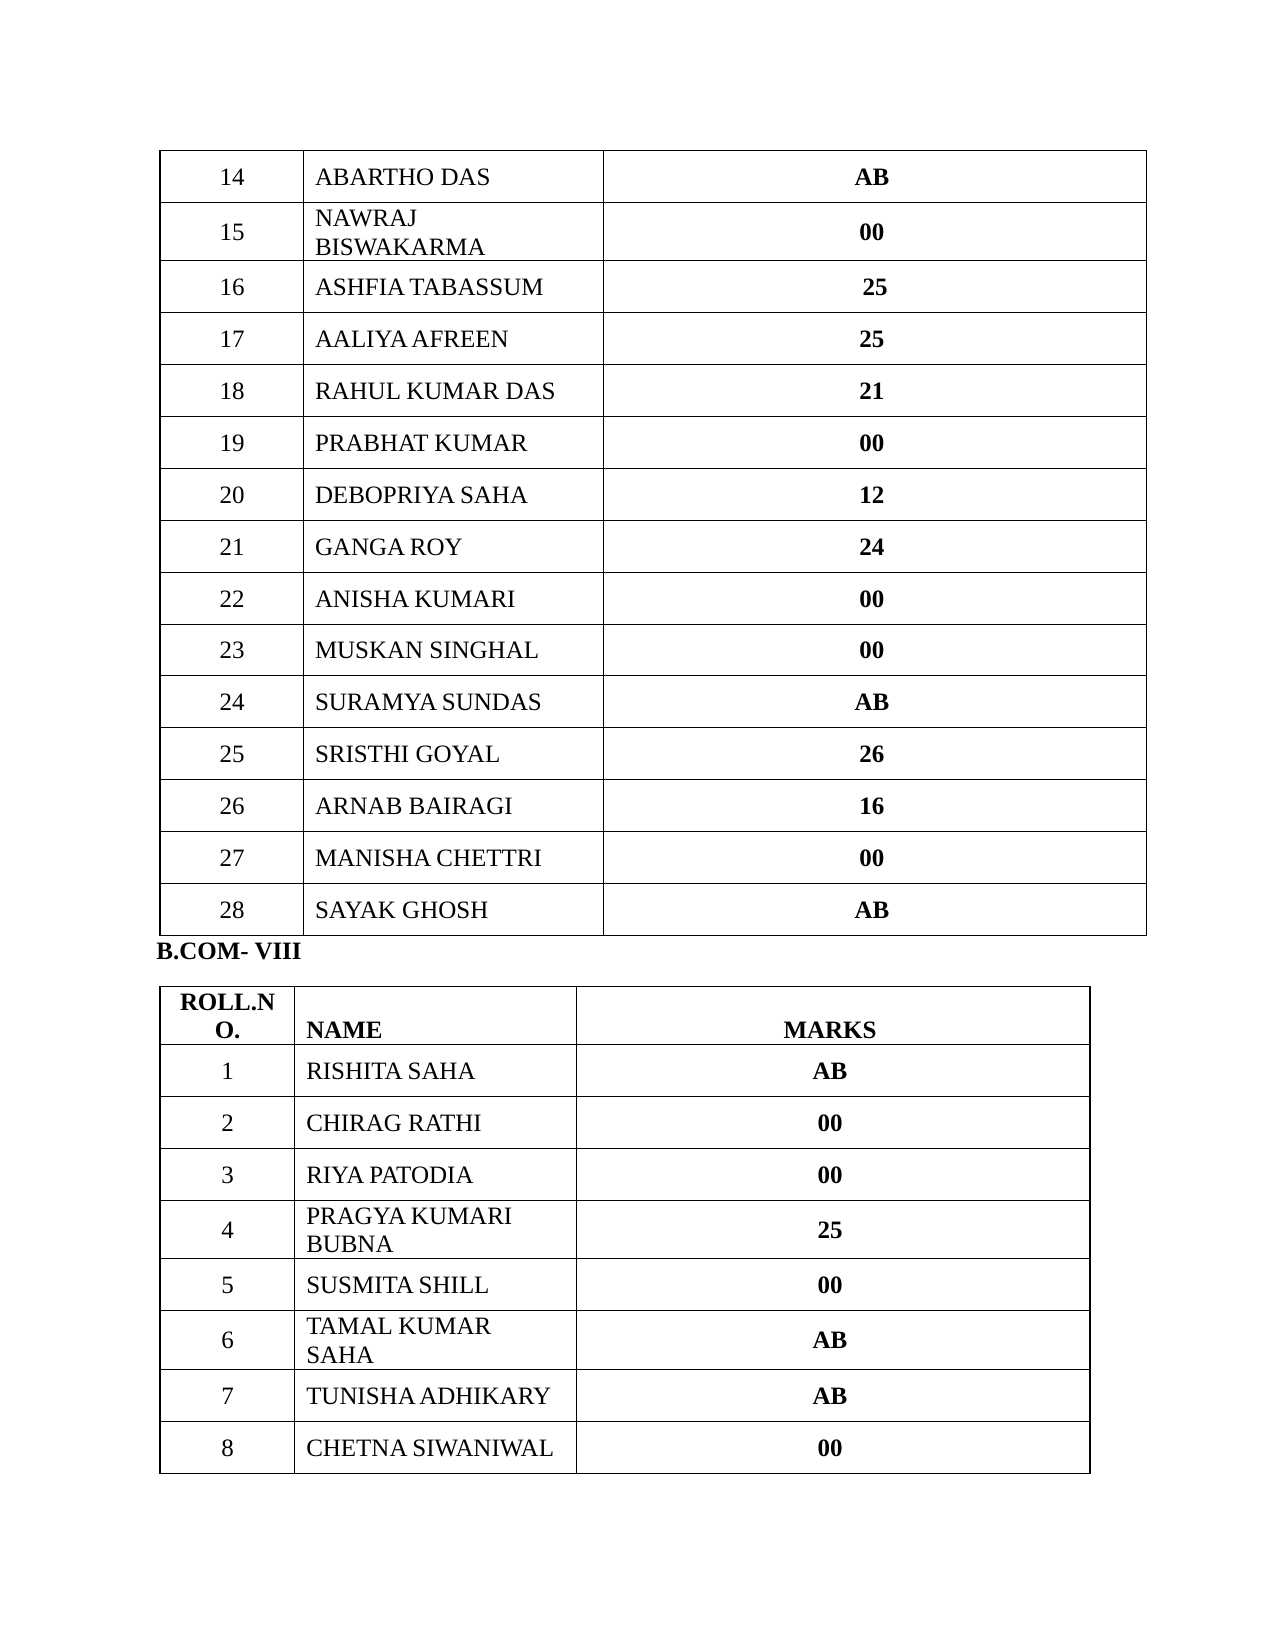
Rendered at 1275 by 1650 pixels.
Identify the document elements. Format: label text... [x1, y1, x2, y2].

table_cell RAHUL KUMAR DAS [304, 365, 603, 416]
table_cell 25 [604, 313, 1146, 364]
table_cell GANGA ROY [304, 521, 603, 572]
table_cell DEBOPRIYA SAHA [304, 469, 603, 520]
table_header ROLL.NO. [161, 987, 294, 1044]
table_cell AALIYA AFREEN [304, 313, 603, 364]
table_cell SURAMYA SUNDAS [304, 676, 603, 727]
table_cell 12 [604, 469, 1146, 520]
table_cell 26 [161, 780, 303, 831]
table_cell 00 [577, 1149, 1089, 1200]
table_cell 00 [577, 1422, 1089, 1472]
table_cell ASHFIA TABASSUM [304, 261, 603, 312]
table_cell 20 [161, 469, 303, 520]
table_cell 28 [161, 884, 303, 935]
table_cell 5 [161, 1259, 294, 1310]
table_cell PRABHAT KUMAR [304, 417, 603, 468]
table_cell TUNISHA ADHIKARY [295, 1370, 576, 1421]
table_cell 16 [604, 780, 1146, 831]
table_cell 00 [577, 1097, 1089, 1148]
table_cell 15 [161, 203, 303, 260]
table_cell NAWRAJ BISWAKARMA [304, 203, 603, 260]
table_cell 00 [604, 417, 1146, 468]
table_cell 16 [161, 261, 303, 312]
table_cell AB [577, 1045, 1089, 1096]
table_cell 2 [161, 1097, 294, 1148]
table_cell AB [604, 884, 1146, 935]
table_cell AB [604, 151, 1146, 202]
table_cell 4 [161, 1201, 294, 1258]
table_cell ARNAB BAIRAGI [304, 780, 603, 831]
table_cell SRISTHI GOYAL [304, 728, 603, 779]
table_cell AB [577, 1311, 1089, 1369]
table_cell 19 [161, 417, 303, 468]
table_cell AB [604, 676, 1146, 727]
table_cell 00 [604, 203, 1146, 260]
table_cell 26 [604, 728, 1146, 779]
table_cell 00 [604, 832, 1146, 883]
table_cell 00 [604, 573, 1146, 623]
table_header NAME [295, 987, 576, 1044]
table_cell 3 [161, 1149, 294, 1200]
table_cell 23 [161, 625, 303, 675]
table_cell 7 [161, 1370, 294, 1421]
table_cell 00 [577, 1259, 1089, 1310]
table_cell 21 [161, 521, 303, 572]
table_cell ABARTHO DAS [304, 151, 603, 202]
table_cell 24 [161, 676, 303, 727]
table_cell 14 [161, 151, 303, 202]
table_cell 00 [604, 625, 1146, 675]
table_cell 18 [161, 365, 303, 416]
table_cell 27 [161, 832, 303, 883]
table_cell SUSMITA SHILL [295, 1259, 576, 1310]
table_cell MANISHA CHETTRI [304, 832, 603, 883]
table_cell 25 [604, 261, 1146, 312]
table_cell TAMAL KUMAR SAHA [295, 1311, 576, 1369]
table_cell RIYA PATODIA [295, 1149, 576, 1200]
table_cell 24 [604, 521, 1146, 572]
table_cell ANISHA KUMARI [304, 573, 603, 623]
table_cell CHIRAG RATHI [295, 1097, 576, 1148]
table_header MARKS [577, 987, 1089, 1044]
table_cell AB [577, 1370, 1089, 1421]
table_cell 25 [161, 728, 303, 779]
table_cell 6 [161, 1311, 294, 1369]
table_cell PRAGYA KUMARI BUBNA [295, 1201, 576, 1258]
table_cell RISHITA SAHA [295, 1045, 576, 1096]
table_cell 8 [161, 1422, 294, 1472]
table_cell 17 [161, 313, 303, 364]
table_cell SAYAK GHOSH [304, 884, 603, 935]
table_cell 22 [161, 573, 303, 623]
table_cell 25 [577, 1201, 1089, 1258]
table_cell MUSKAN SINGHAL [304, 625, 603, 675]
table_cell CHETNA SIWANIWAL [295, 1422, 576, 1472]
table_cell 1 [161, 1045, 294, 1096]
table_cell 21 [604, 365, 1146, 416]
text B.COM- VIII [150, 936, 1125, 964]
